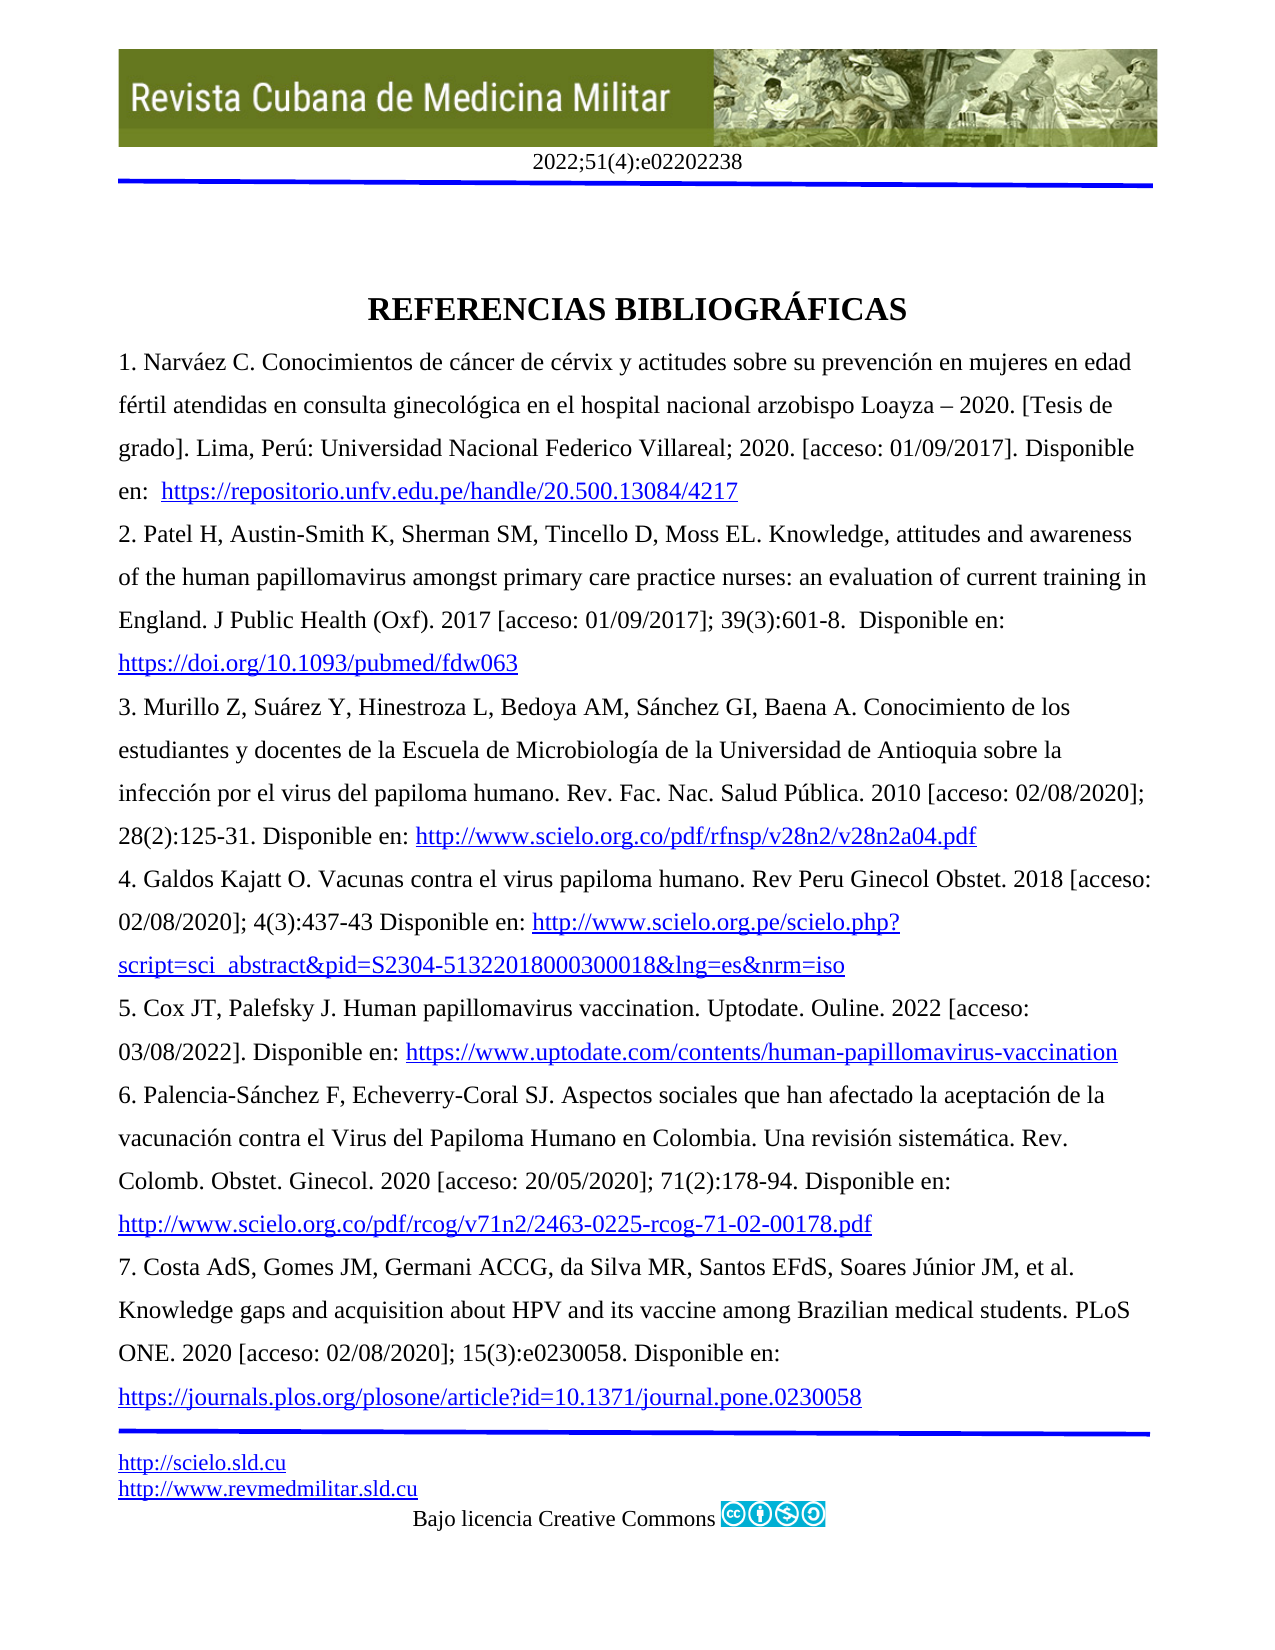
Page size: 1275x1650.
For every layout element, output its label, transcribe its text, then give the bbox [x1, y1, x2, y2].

text 3. Murillo Z, Suárez Y, Hinestroza L, Bedoya AM, Sánchez GI, Baena A. Conocimiento de los estudiantes y docentes de la Escuela de Microbiología de la Universidad de Antioquia sobre la infección por el virus del papiloma humano. Rev. Fac. Nac. Salud Pública. 2010 [acceso: 02/08/2020]; 28(2):125-31. Disponible en: http://www.scielo.org.co/pdf/rfnsp/v28n2/v28n2a04.pdf [118, 692, 1157, 850]
text 4. Galdos Kajatt O. Vacunas contra el virus papiloma humano. Rev Peru Ginecol Obstet. 2018 [acceso: 02/08/2020]; 4(3):437-43 Disponible en: http://www.scielo.org.pe/scielo.php?script=sci_abstract&pid=S2304-51322018000300018&lng=es&nrm=iso [118, 864, 1157, 979]
text 7. Costa AdS, Gomes JM, Germani ACCG, da Silva MR, Santos EFdS, Soares Júnior JM, et al. Knowledge gaps and acquisition about HPV and its vaccine among Brazilian medical students. PLoS ONE. 2020 [acceso: 02/08/2020]; 15(3):e0230058. Disponible en: https://journals.plos.org/plosone/article?id=10.1371/journal.pone.0230058 [118, 1252, 1157, 1410]
text 5. Cox JT, Palefsky J. Human papillomavirus vaccination. Uptodate. Ouline. 2022 [acceso: 03/08/2022]. Disponible en: https://www.uptodate.com/contents/human-papillomavirus-vaccination [118, 993, 1157, 1065]
text 2. Patel H, Austin-Smith K, Sherman SM, Tincello D, Moss EL. Knowledge, attitudes and awareness of the human papillomavirus amongst primary care practice nurses: an evaluation of current training in England. J Public Health (Oxf). 2017 [acceso: 01/09/2017]; 39(3):601-8. Disponible en: https://doi.org/10.1093/pubmed/fdw063 [118, 519, 1157, 677]
text REFERENCIAS BIBLIOGRÁFICAS [118, 289, 1157, 327]
text 1. Narváez C. Conocimientos de cáncer de cérvix y actitudes sobre su prevención en mujeres en edad fértil atendidas en consulta ginecológica en el hospital nacional arzobispo Loayza – 2020. [Tesis de grado]. Lima, Perú: Universidad Nacional Federico Villareal; 2020. [acceso: 01/09/2017]. Disponible en: https://repositorio.unfv.edu.pe/handle/20.500.13084/4217 [118, 347, 1157, 505]
picture [118, 49, 1158, 147]
text 6. Palencia-Sánchez F, Echeverry-Coral SJ. Aspectos sociales que han afectado la aceptación de la vacunación contra el Virus del Papiloma Humano en Colombia. Una revisión sistemática. Rev. Colomb. Obstet. Ginecol. 2020 [acceso: 20/05/2020]; 71(2):178-94. Disponible en: http://www.scielo.org.co/pdf/rcog/v71n2/2463-0225-rcog-71-02-00178.pdf [118, 1080, 1157, 1238]
picture [720, 1501, 826, 1527]
